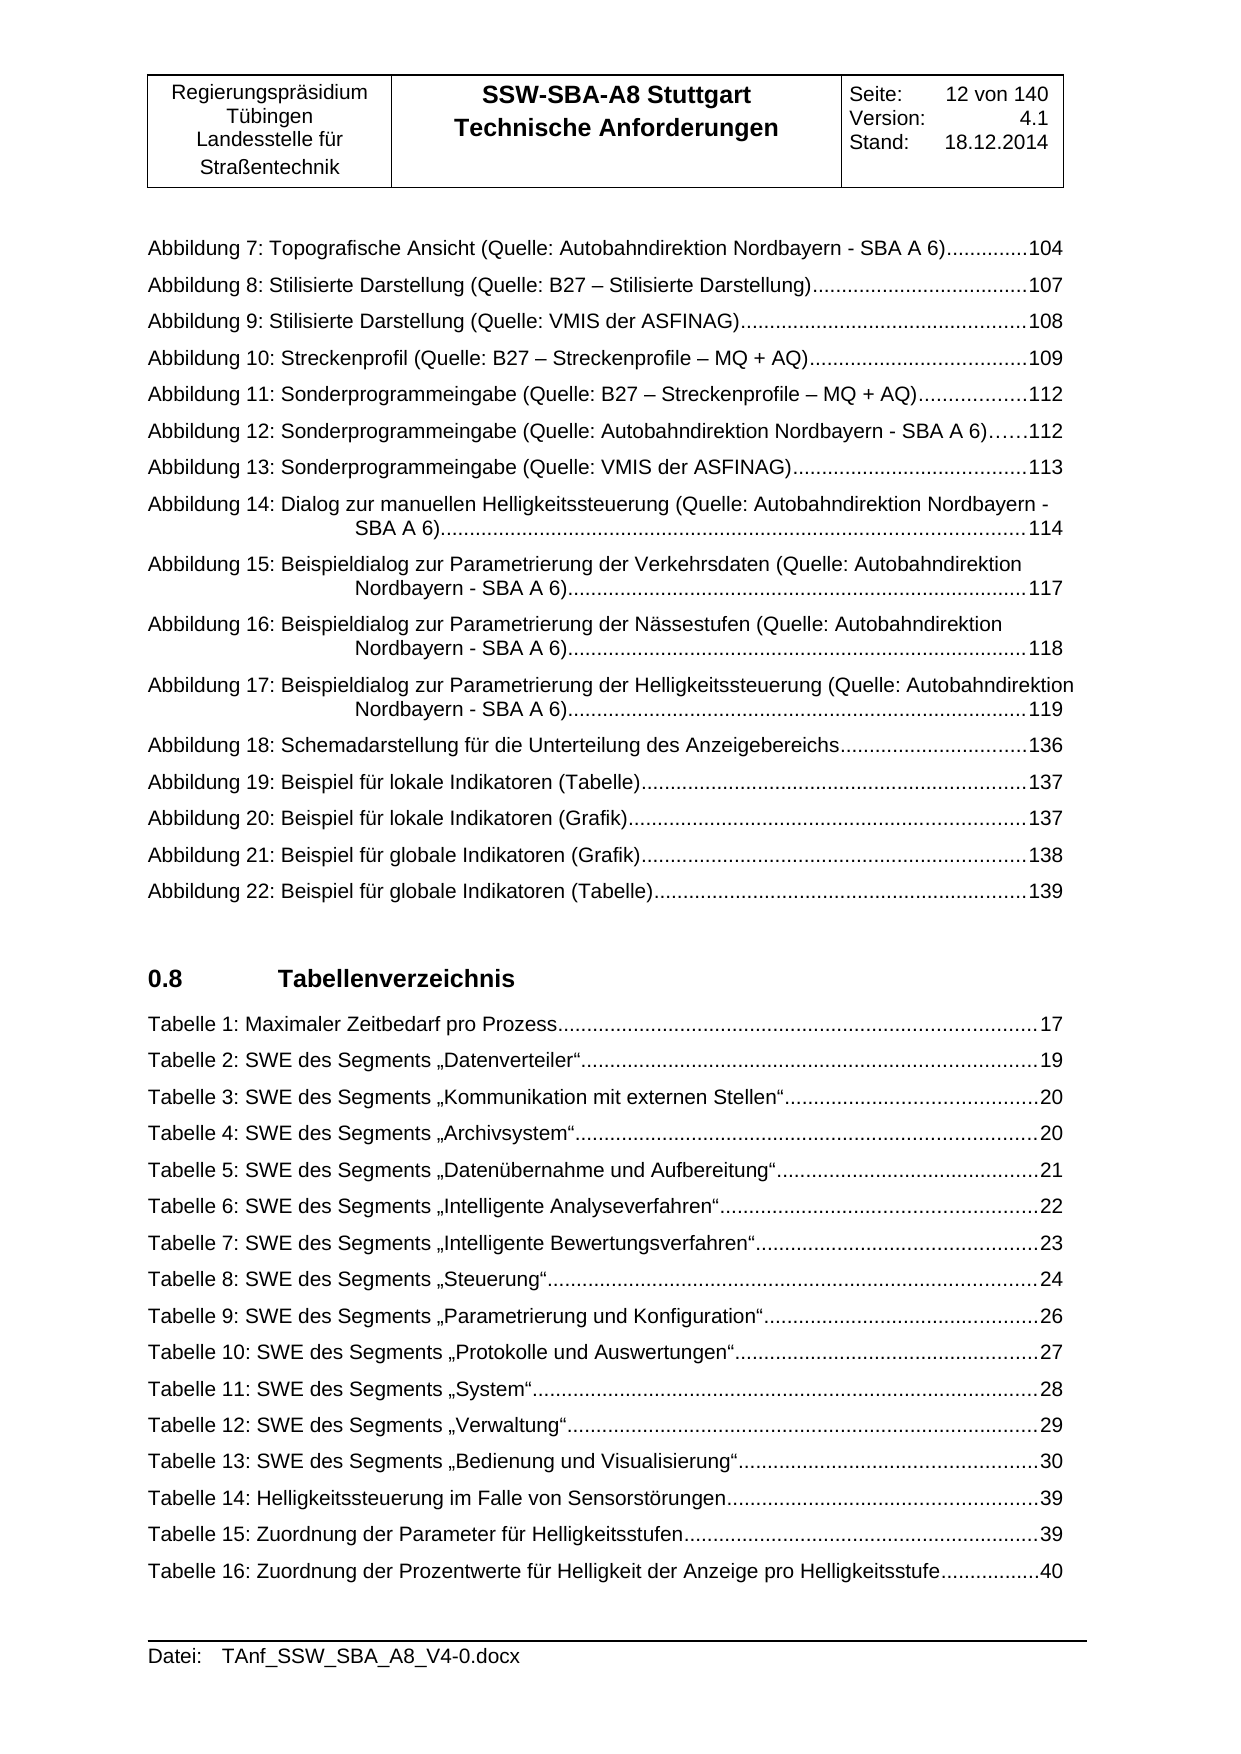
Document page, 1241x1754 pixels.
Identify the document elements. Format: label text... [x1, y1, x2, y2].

text Tabelle 13: SWE des Segments „Bedienung und Visualisierung“ 30 [148, 1449, 1087, 1473]
text Tabelle 12: SWE des Segments „Verwaltung“ 29 [148, 1413, 1087, 1437]
text Tabelle 16: Zuordnung der Prozentwerte für Helligkeit der Anzeige pro Helligkeitsstufe 40 [148, 1559, 1087, 1583]
text Tabelle 14: Helligkeitssteuerung im Falle von Sensorstörungen 39 [148, 1486, 1087, 1510]
text Tabelle 9: SWE des Segments „Parametrierung und Konfiguration“ 26 [148, 1303, 1087, 1327]
text Abbildung 11: Sonderprogrammeingabe (Quelle: B27 – Streckenprofile – MQ + AQ) 112 [148, 382, 1087, 406]
text Abbildung 19: Beispiel für lokale Indikatoren (Tabelle) 137 [148, 769, 1087, 793]
text Tabelle 4: SWE des Segments „Archivsystem“ 20 [148, 1121, 1087, 1145]
text Abbildung 15: Beispieldialog zur Parametrierung der Verkehrsdaten (Quelle: Autobahndirektion Nordbayern - SBA A 6) 117 [148, 552, 1087, 600]
text Tabelle 15: Zuordnung der Parameter für Helligkeitsstufen 39 [148, 1522, 1087, 1546]
text Tabelle 8: SWE des Segments „Steuerung“ 24 [148, 1267, 1087, 1291]
text Abbildung 8: Stilisierte Darstellung (Quelle: B27 – Stilisierte Darstellung) 107 [148, 273, 1087, 297]
text Abbildung 22: Beispiel für globale Indikatoren (Tabelle) 139 [148, 879, 1087, 903]
text Abbildung 13: Sonderprogrammeingabe (Quelle: VMIS der ASFINAG) 113 [148, 455, 1087, 479]
text Abbildung 7: Topografische Ansicht (Quelle: Autobahndirektion Nordbayern - SBA A 6) 104 [148, 236, 1087, 260]
text Abbildung 17: Beispieldialog zur Parametrierung der Helligkeitssteuerung (Quelle: Autobahndirektion Nordbayern - SBA A 6) 119 [148, 673, 1087, 721]
text Tabelle 2: SWE des Segments „Datenverteiler“ 19 [148, 1048, 1087, 1072]
subtitle Tabellenverzeichnis [148, 964, 1034, 993]
text Tabelle 3: SWE des Segments „Kommunikation mit externen Stellen“ 20 [148, 1085, 1087, 1109]
text Abbildung 9: Stilisierte Darstellung (Quelle: VMIS der ASFINAG) 108 [148, 309, 1087, 333]
text Tabelle 10: SWE des Segments „Protokolle und Auswertungen“ 27 [148, 1340, 1087, 1364]
text Abbildung 16: Beispieldialog zur Parametrierung der Nässestufen (Quelle: Autobahndirektion Nordbayern - SBA A 6) 118 [148, 612, 1087, 660]
text Abbildung 21: Beispiel für globale Indikatoren (Grafik) 138 [148, 842, 1087, 866]
text Abbildung 20: Beispiel für lokale Indikatoren (Grafik) 137 [148, 806, 1087, 830]
text Abbildung 14: Dialog zur manuellen Helligkeitssteuerung (Quelle: Autobahndirektion Nordbayern - SBA A 6) 114 [148, 491, 1087, 539]
text Tabelle 7: SWE des Segments „Intelligente Bewertungsverfahren“ 23 [148, 1231, 1087, 1254]
text Tabelle 5: SWE des Segments „Datenübernahme und Aufbereitung“ 21 [148, 1158, 1087, 1182]
text Tabelle 1: Maximaler Zeitbedarf pro Prozess 17 [148, 1012, 1087, 1036]
text Abbildung 12: Sonderprogrammeingabe (Quelle: Autobahndirektion Nordbayern - SBA A 6) 112 [148, 418, 1087, 442]
text Abbildung 18: Schemadarstellung für die Unterteilung des Anzeigebereichs 136 [148, 733, 1087, 757]
text Tabelle 11: SWE des Segments „System“ 28 [148, 1376, 1087, 1400]
text Tabelle 6: SWE des Segments „Intelligente Analyseverfahren“ 22 [148, 1194, 1087, 1218]
text Abbildung 10: Streckenprofil (Quelle: B27 – Streckenprofile – MQ + AQ) 109 [148, 346, 1087, 369]
